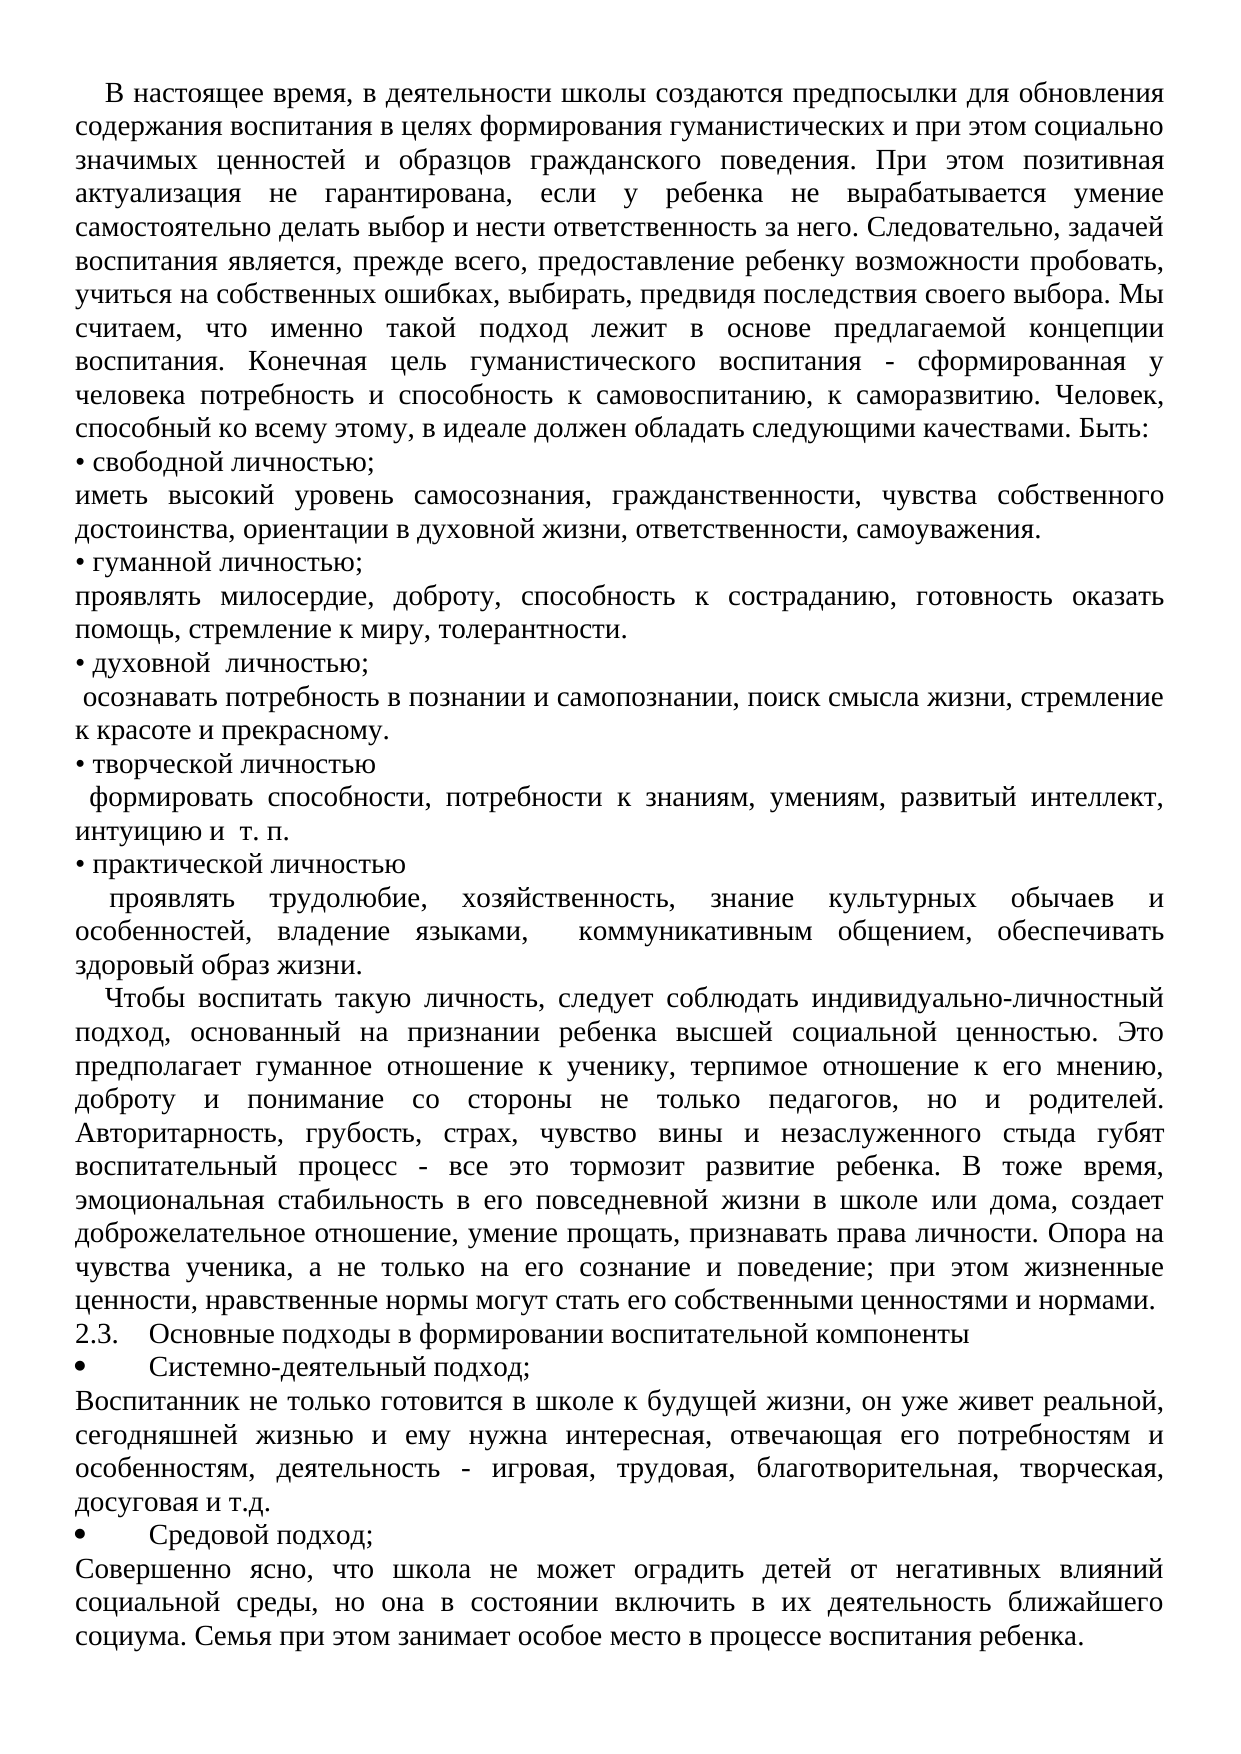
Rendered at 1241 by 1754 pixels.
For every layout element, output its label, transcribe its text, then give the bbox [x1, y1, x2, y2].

text формировать способности, потребности к знаниям, умениям, развитый интеллект, интуицию и т. п. [75, 779, 1165, 846]
text Чтобы воспитать такую личность, следует соблюдать индивидуально-личностный подход, основанный на признании ребенка высшей социальной ценностью. Это предполагает гуманное отношение к ученику, терпимое отношение к его мнению, доброту и понимание со стороны не только педагогов, но и родителей. Авторитарность, грубость, страх, чувство вины и незаслуженного стыда губят воспитательный процесс - все это тормозит развитие ребенка. В тоже время, эмоциональная стабильность в его повседневной жизни в школе или дома, создает доброжелательное отношение, умение прощать, признавать права личности. Опора на чувства ученика, а не только на его сознание и поведение; при этом жизненные ценности, нравственные нормы могут стать его собственными ценностями и нормами. [75, 981, 1165, 1316]
text иметь высокий уровень самосознания, гражданственности, чувства собственного достоинства, ориентации в духовной жизни, ответственности, самоуважения. [75, 477, 1165, 544]
text Воспитанник не только готовится в школе к будущей жизни, он уже живет реальной, сегодняшней жизнью и ему нужна интересная, отвечающая его потребностям и особенностям, деятельность - игровая, трудовая, благотворительная, творческая, досуговая и т.д. [75, 1383, 1165, 1517]
text проявлять милосердие, доброту, способность к состраданию, готовность оказать помощь, стремление к миру, толерантности. [75, 578, 1165, 645]
text • духовной личностью; [75, 645, 1165, 679]
text • свободной личностью; [75, 444, 1165, 477]
list Совершенно ясно, что школа не может оградить детей от негативных влияний социальной среды, но она в состоянии включить в их деятельность ближайшего социума. Семья при этом занимает особое место в процессе воспитания ребенка. [75, 1551, 1165, 1652]
list Системно-деятельный подход; [75, 1349, 1165, 1383]
text проявлять трудолюбие, хозяйственность, знание культурных обычаев и особенностей, владение языками, коммуникативным общением, обеспечивать здоровый образ жизни. [75, 880, 1165, 981]
text • творческой личностью [75, 746, 1165, 779]
text осознавать потребность в познании и самопознании, поиск смысла жизни, стремление к красоте и прекрасному. [75, 679, 1165, 746]
text В настоящее время, в деятельности школы создаются предпосылки для обновления содержания воспитания в целях формирования гуманистических и при этом социально значимых ценностей и образцов гражданского поведения. При этом позитивная актуализация не гарантирована, если у ребенка не вырабатывается умение самостоятельно делать выбор и нести ответственность за него. Следовательно, задачей воспитания является, прежде всего, предоставление ребенку возможности пробовать, учиться на собственных ошибках, выбирать, предвидя последствия своего выбора. Мы считаем, что именно такой подход лежит в основе предлагаемой концепции воспитания. Конечная цель гуманистического воспитания - сформированная у человека потребность и способность к самовоспитанию, к саморазвитию. Человек, способный ко всему этому, в идеале должен обладать следующими качествами. Быть: [75, 75, 1165, 444]
list Основные подходы в формировании воспитательной компоненты [75, 1316, 1165, 1349]
text • практической личностью [75, 846, 1165, 880]
list Средовой подход; [75, 1517, 1165, 1551]
text • гуманной личностью; [75, 544, 1165, 578]
